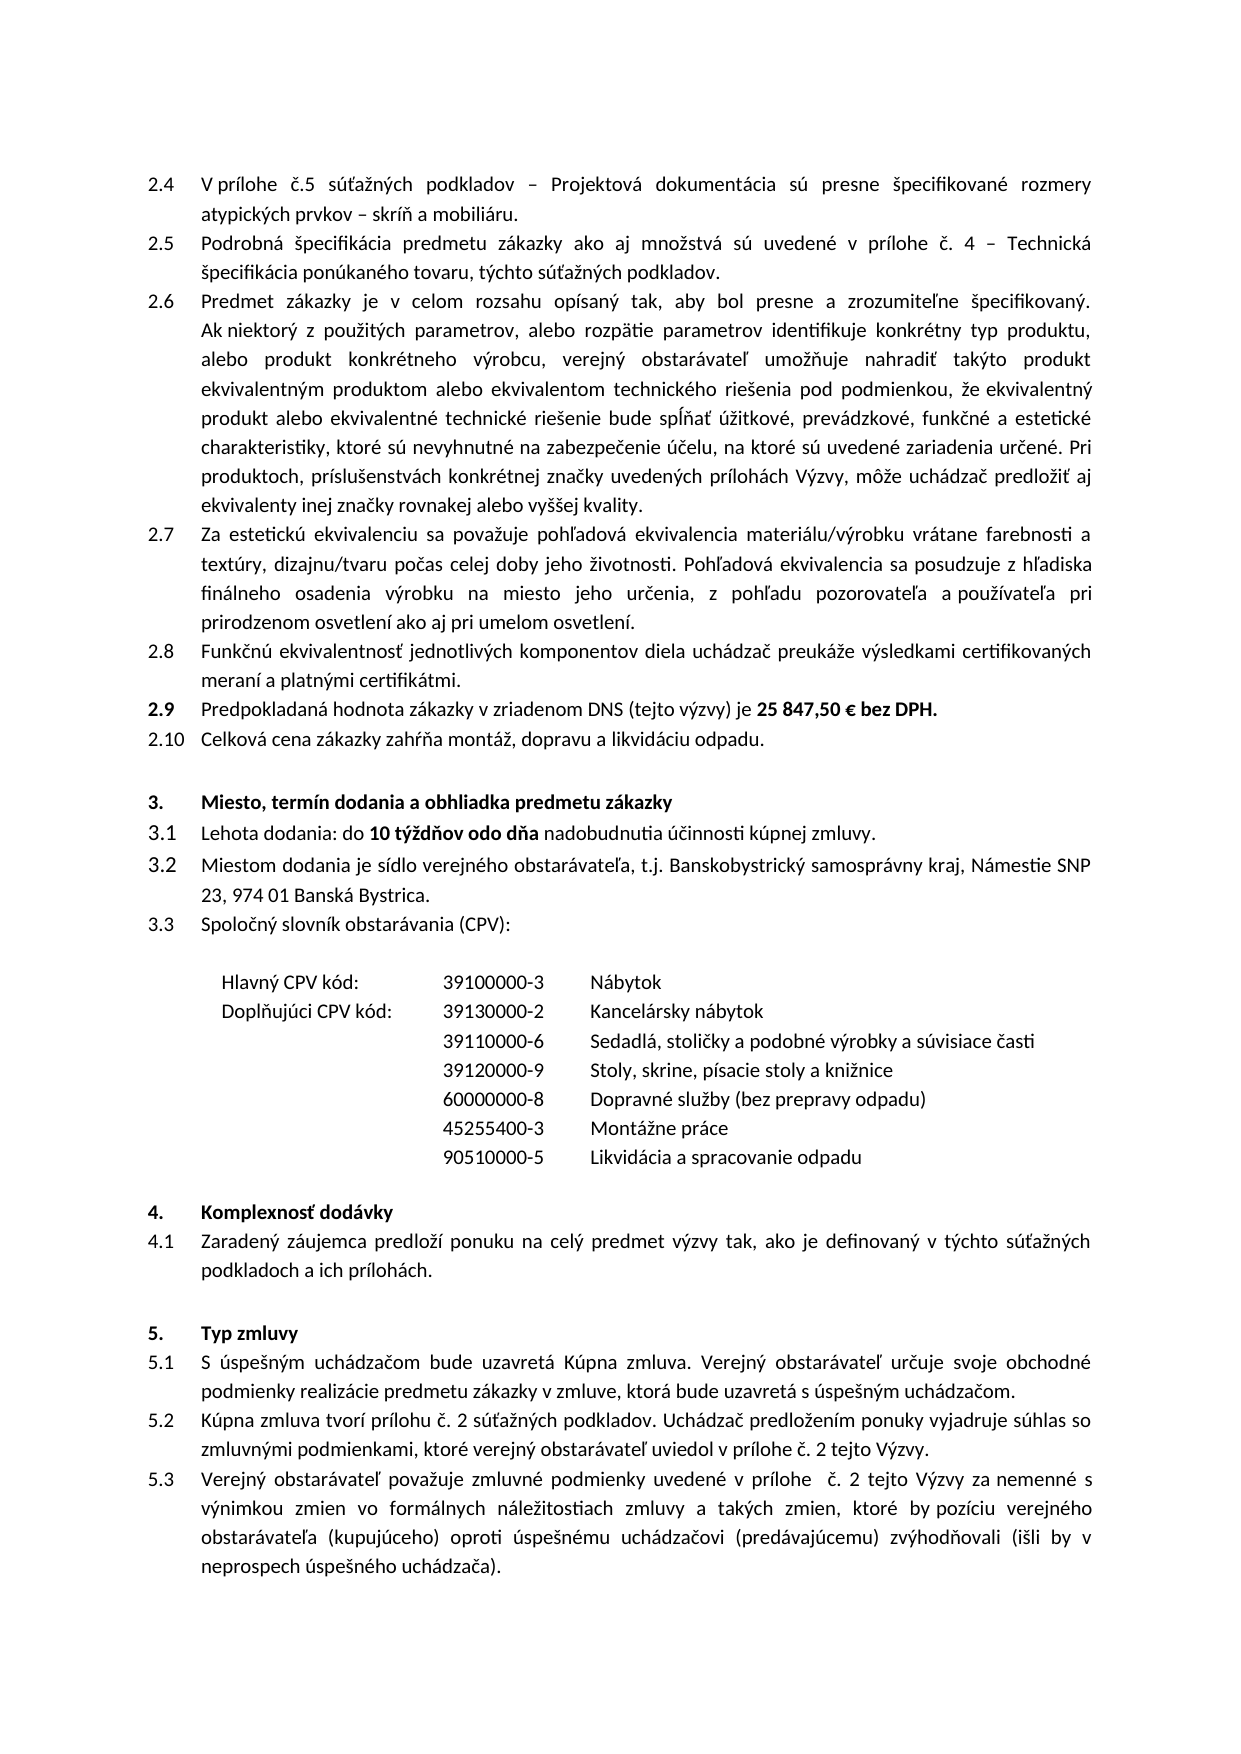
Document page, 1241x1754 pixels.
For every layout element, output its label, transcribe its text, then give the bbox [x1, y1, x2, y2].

list Predmet zákazky je v celom rozsahu opísaný tak, aby bol presne a zrozumiteľne špecifikovaný. Ak niektorý z použitých parametrov, alebo rozpätie parametrov identifikuje konkrétny typ produktu, alebo produkt konkrétneho výrobcu, verejný obstarávateľ umožňuje nahradiť takýto produkt ekvivalentným produktom alebo ekvivalentom technického riešenia pod podmienkou, že ekvivalentný produkt alebo ekvivalentné technické riešenie bude spĺňať úžitkové, prevádzkové, funkčné a estetické charakteristiky, ktoré sú nevyhnutné na zabezpečenie účelu, na ktoré sú uvedené zariadenia určené. Pri produktoch, príslušenstvách konkrétnej značky uvedených prílohách Výzvy, môže uchádzač predložiť aj ekvivalenty inej značky rovnakej alebo vyššej kvality. [148, 288, 1093, 518]
list Lehota dodania: do 10 týždňov odo dňa nadobudnutia účinnosti kúpnej zmluvy. [148, 818, 1093, 846]
list S úspešným uchádzačom bude uzavretá Kúpna zmluva. Verejný obstarávateľ určuje svoje obchodné podmienky realizácie predmetu zákazky v zmluve, ktorá bude uzavretá s úspešným uchádzačom. [148, 1349, 1093, 1404]
list Verejný obstarávateľ považuje zmluvné podmienky uvedené v prílohe č. 2 tejto Výzvy za nemenné s výnimkou zmien vo formálnych náležitostiach zmluvy a takých zmien, ktoré by pozíciu verejného obstarávateľa (kupujúceho) oproti úspešnému uchádzačovi (predávajúcemu) zvýhodňovali (išli by v neprospech úspešného uchádzača). [148, 1466, 1093, 1579]
list Zaradený záujemca predloží ponuku na celý predmet výzvy tak, ako je definovaný v týchto súťažných podkladoch a ich prílohách. [148, 1228, 1093, 1283]
list Za estetickú ekvivalenciu sa považuje pohľadová ekvivalencia materiálu/výrobku vrátane farebnosti a textúry, dizajnu/tvaru počas celej doby jeho životnosti. Pohľadová ekvivalencia sa posudzuje z hľadiska finálneho osadenia výrobku na miesto jeho určenia, z pohľadu pozorovateľa a používateľa pri prirodzenom osvetlení ako aj pri umelom osvetlení. [148, 522, 1093, 634]
list Predpokladaná hodnota zákazky v zriadenom DNS (tejto výzvy) je 25 847,50 € bez DPH. [148, 697, 1093, 722]
list V prílohe č.5 súťažných podkladov – Projektová dokumentácia sú presne špecifikované rozmery atypických prvkov – skríň a mobiliáru. [148, 172, 1093, 226]
text Doplňujúci CPV kód: 39130000-2 Kancelársky nábytok [148, 999, 1093, 1024]
subtitle Miestom dodania je sídlo verejného obstarávateľa, t.j. Banskobystrický samosprávny kraj, Námestie SNP 23, 974 01 Banská Bystrica. [148, 850, 1093, 907]
list Funkčnú ekvivalentnosť jednotlivých komponentov diela uchádzač preukáže výsledkami certifikovaných meraní a platnými certifikátmi. [148, 638, 1093, 693]
list Podrobná špecifikácia predmetu zákazky ako aj množstvá sú uvedené v prílohe č. 4 – Technická špecifikácia ponúkaného tovaru, týchto súťažných podkladov. [148, 230, 1093, 284]
list 39120000-9 Stoly, skrine, písacie stoly a knižnice [333, 1057, 1093, 1082]
text 60000000-8 Dopravné služby (bez prepravy odpadu) [295, 1086, 1093, 1112]
list Kúpna zmluva tvorí prílohu č. 2 súťažných podkladov. Uchádzač predložením ponuky vyjadruje súhlas so zmluvnými podmienkami, ktoré verejný obstarávateľ uviedol v prílohe č. 2 tejto Výzvy. [148, 1407, 1093, 1462]
text 45255400-3 Montážne práce [295, 1115, 1093, 1141]
text Hlavný CPV kód: 39100000-3 Nábytok [148, 969, 1093, 995]
subtitle Typ zmluvy [148, 1320, 1093, 1345]
text Miesto, termín dodania a obhliadka predmetu zákazky [148, 789, 1093, 814]
subtitle Celková cena zákazky zahŕňa montáž, dopravu a likvidáciu odpadu. [148, 726, 1093, 751]
text 90510000-5 Likvidácia a spracovanie odpadu [295, 1144, 1093, 1170]
list 39110000-6 Sedadlá, stoličky a podobné výrobky a súvisiace časti [185, 1028, 1093, 1053]
text Komplexnosť dodávky [148, 1199, 1093, 1224]
list Spoločný slovník obstarávania (CPV): [148, 911, 1093, 937]
